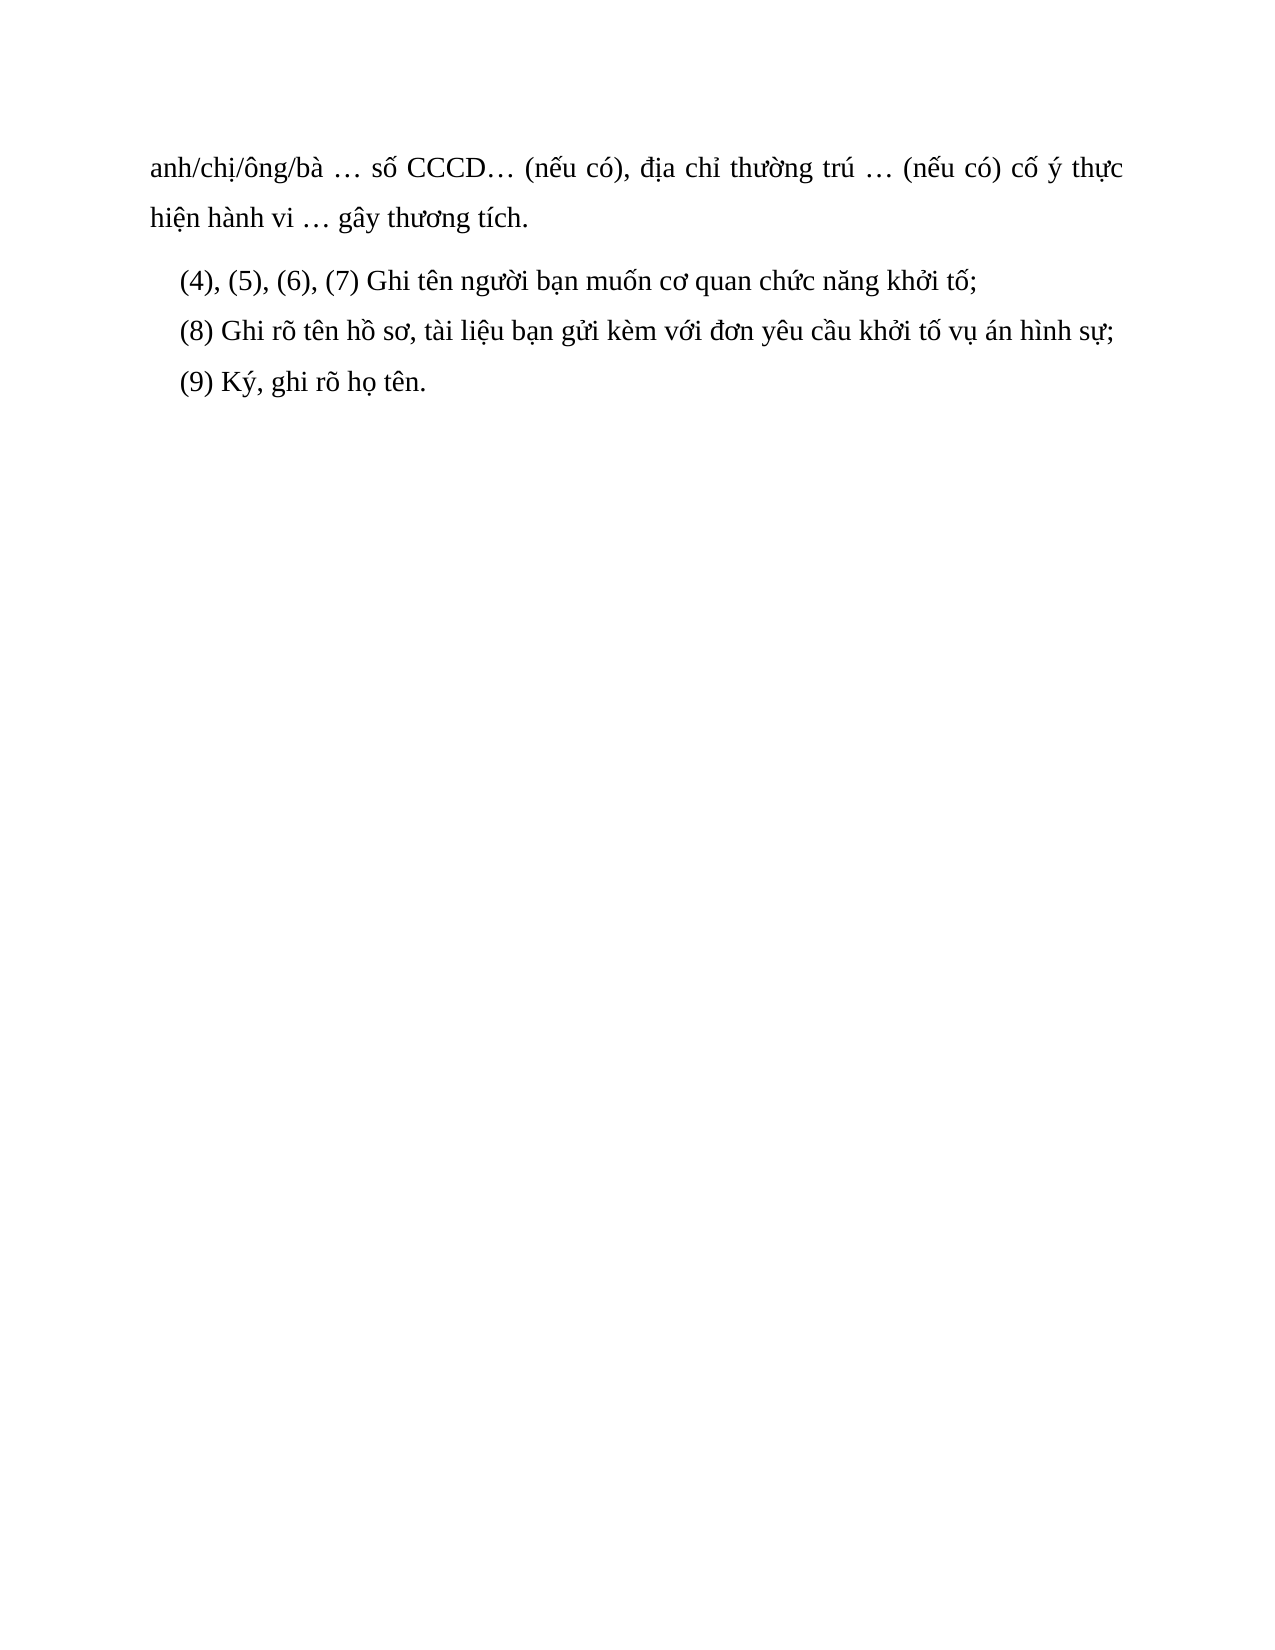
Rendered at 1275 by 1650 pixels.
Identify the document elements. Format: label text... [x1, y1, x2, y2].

text (9) Ký, ghi rõ họ tên. [150, 364, 1125, 397]
text (4), (5), (6), (7) Ghi tên người bạn muốn cơ quan chức năng khởi tố; [150, 263, 1125, 297]
text (8) Ghi rõ tên hồ sơ, tài liệu bạn gửi kèm với đơn yêu cầu khởi tố vụ án hình sự; [150, 313, 1125, 347]
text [150, 150, 1125, 234]
